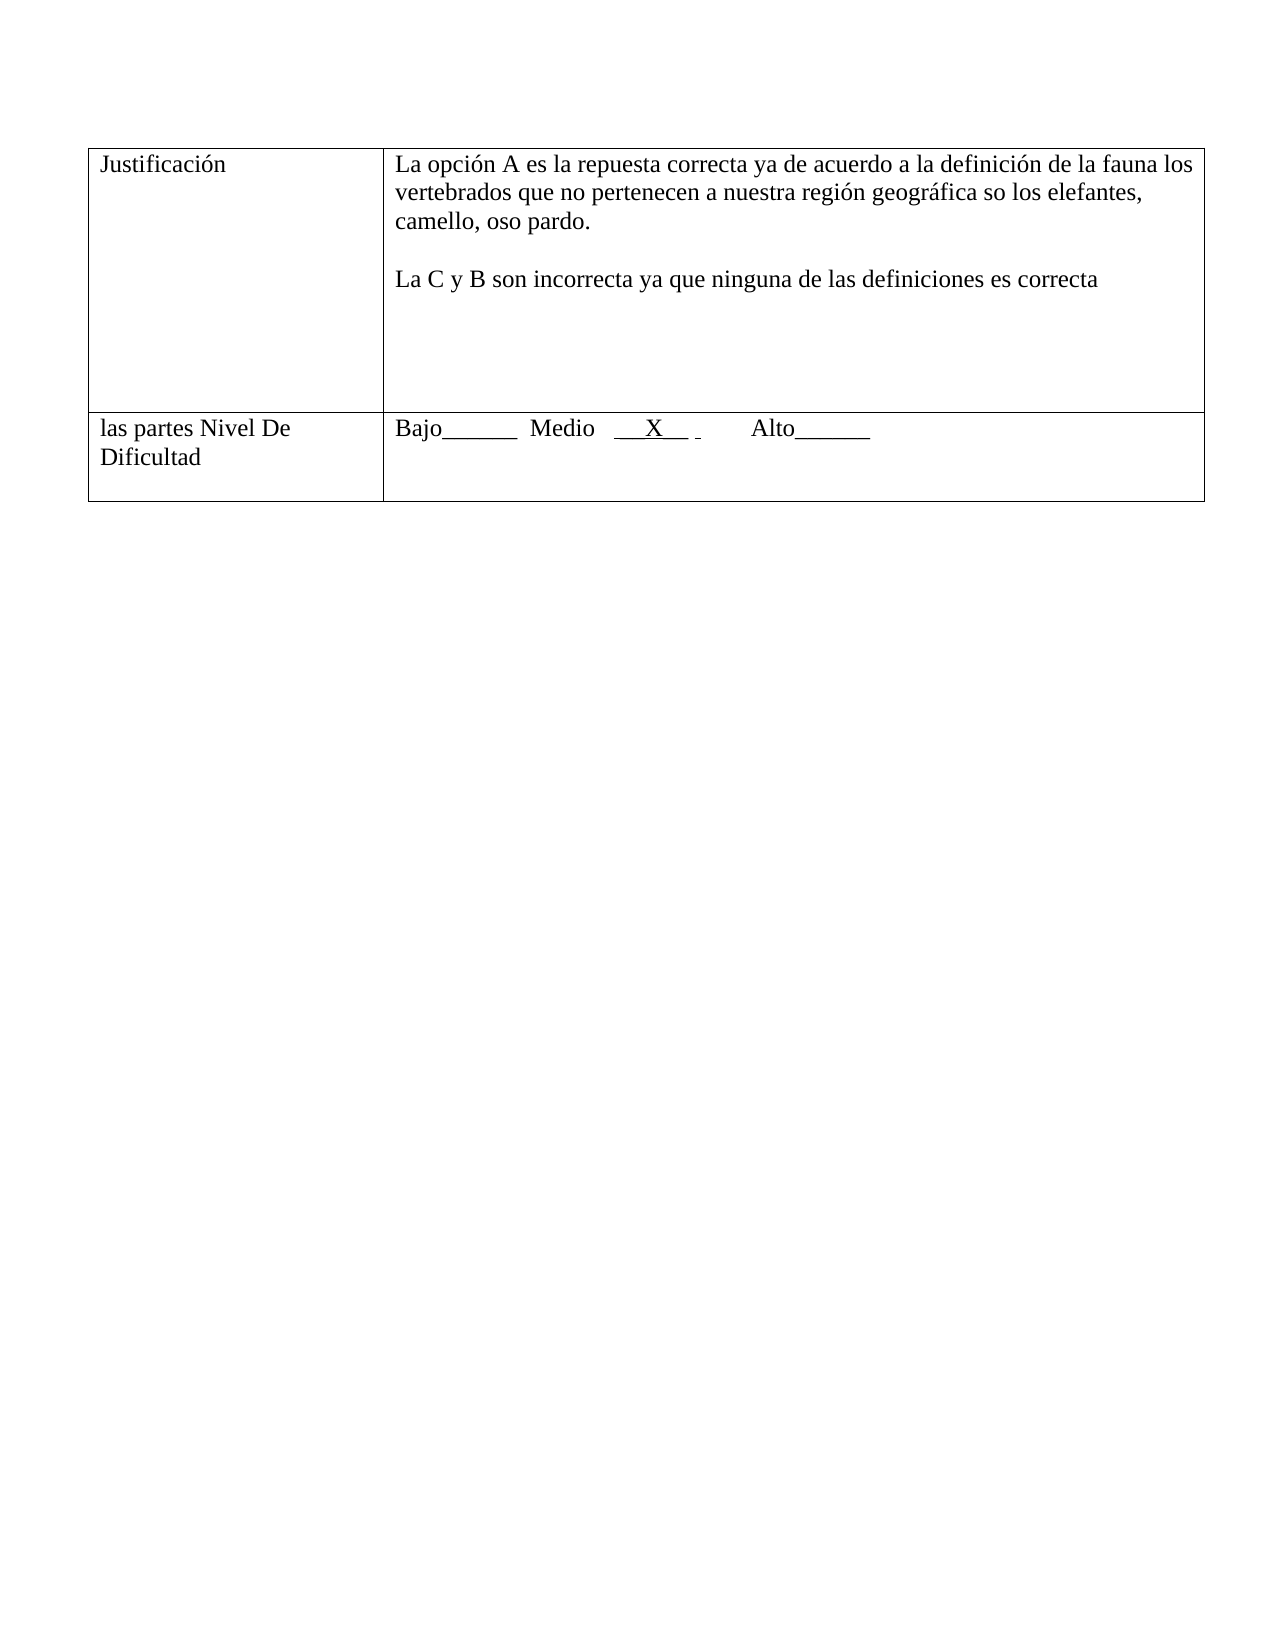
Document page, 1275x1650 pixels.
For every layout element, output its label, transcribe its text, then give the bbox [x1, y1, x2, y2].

table_cell las partes Nivel De Dificultad [89, 413, 383, 501]
table_cell La opción A es la repuesta correcta ya de acuerdo a la definición de la fauna los vertebrados que no pertenecen a nuestra región geográfica so los elefantes, camello, oso pardo. La C y B son incorrecta ya que ninguna de las definiciones es correcta [384, 149, 1204, 412]
table_cell Justificación [89, 149, 383, 412]
table_cell Bajo______ Medio __X__ Alto______ [384, 413, 1204, 501]
